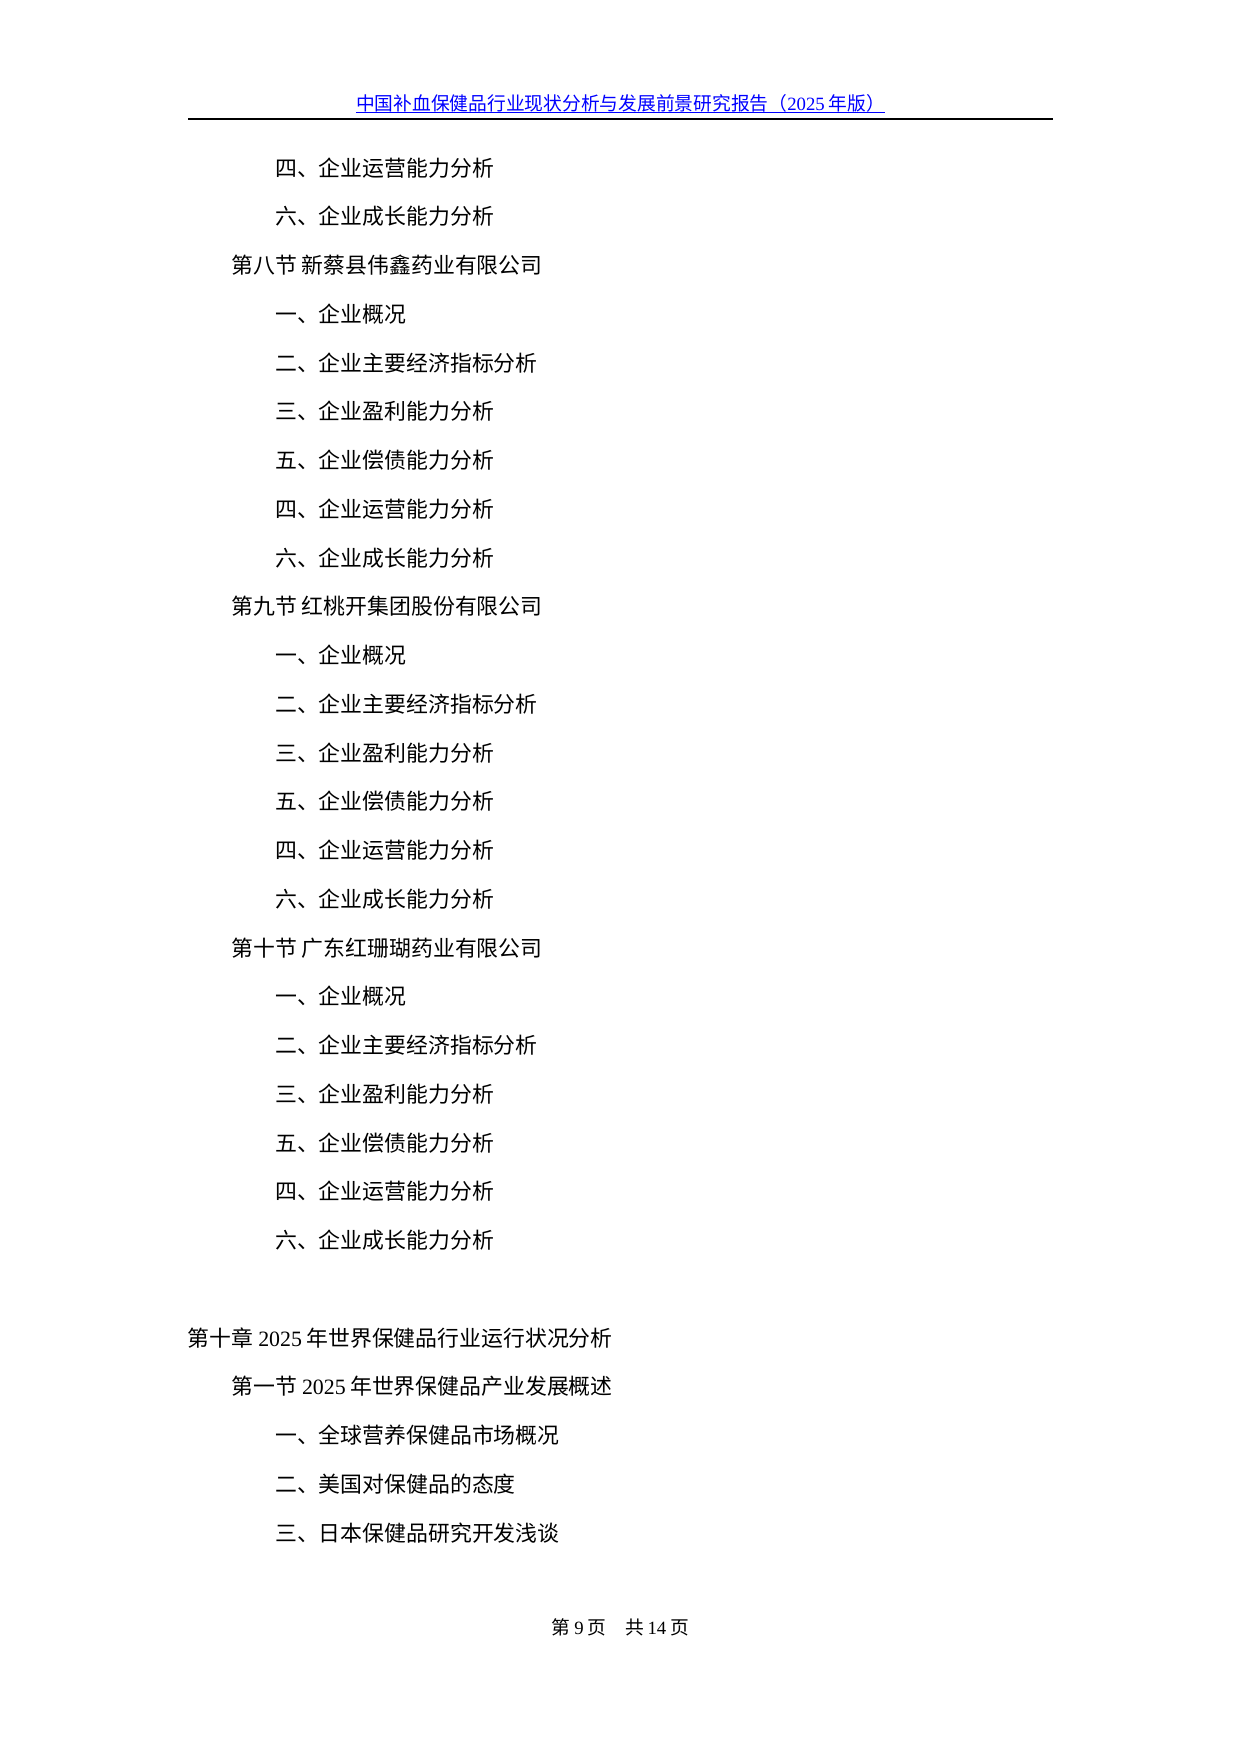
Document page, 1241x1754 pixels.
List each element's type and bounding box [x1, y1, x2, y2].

text [187, 150, 1053, 1548]
